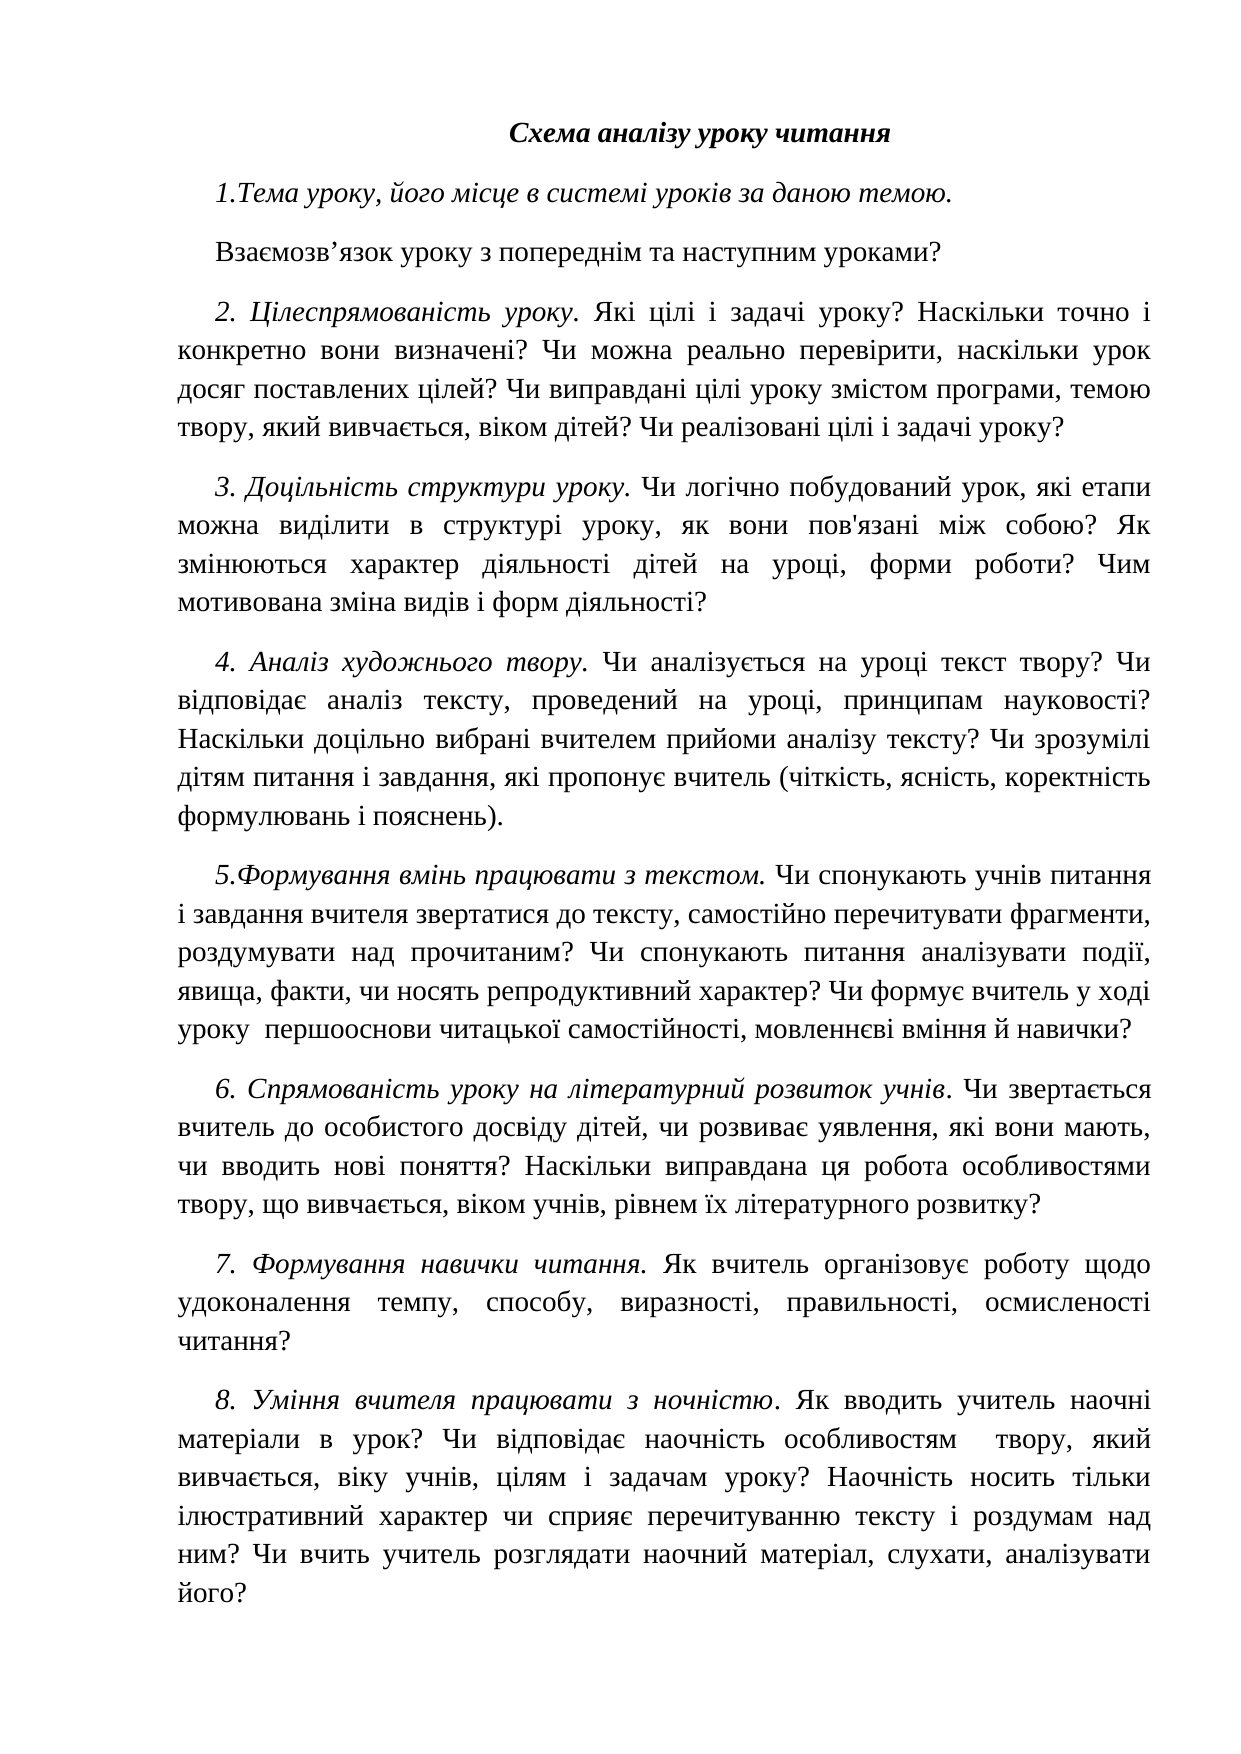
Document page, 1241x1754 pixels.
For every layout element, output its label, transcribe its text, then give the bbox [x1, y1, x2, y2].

text 4. Аналіз художнього твору. Чи аналізується на уроці текст твору? Чи відповідає аналіз тексту, проведений на уроці, принципам науковості? Наскільки доцільно вибрані вчителем прийоми аналізу тексту? Чи зрозумілі дітям питання і завдання, які пропонує вчитель (чіткість, ясність, коректність формулювань і пояснень). [177, 644, 1152, 831]
text 3. Доцільність структури уроку. Чи логічно побудований урок, які етапи можна виділити в структурі уроку, як вони пов'язані між собою? Як змінюються характер діяльності дітей на уроці, форми роботи? Чим мотивована зміна видів і форм діяльності? [177, 469, 1152, 618]
text 5.Формування вмінь працювати з текстом. Чи спонукають учнів питання і завдання вчителя звертатися до тексту, самостійно перечитувати фрагменти, роздумувати над прочитаним? Чи спонукають питання аналізувати події, явища, факти, чи носять репродуктивний характер? Чи формує вчитель у ході уроку першооснови читацької самостійності, мовленнєві вміння й навички? [177, 857, 1152, 1045]
text 7. Формування навички читання. Як вчитель організовує роботу щодо удоконалення темпу, способу, виразності, правильності, осмисленості читання? [177, 1246, 1152, 1356]
text 8. Уміння вчителя працювати з ночністю. Як вводить учитель наочні матеріали в урок? Чи відповідає наочність особливостям твору, який вивчається, віку учнів, цілям і задачам уроку? Наочність носить тільки ілюстративний характер чи сприяє перечитуванню тексту і роздумам над ним? Чи вчить учитель розглядати наочний матеріал, слухати, аналізувати його? [177, 1382, 1152, 1608]
text Схема аналізу уроку читання [177, 116, 1152, 149]
text Взаємозв’язок уроку з попереднім та наступним уроками? [177, 234, 1152, 268]
text 2. Цілеспрямованість уроку. Які цілі і задачі уроку? Наскільки точно і конкретно вони визначені? Чи можна реально перевірити, наскільки урок досяг поставлених цілей? Чи виправдані цілі уроку змістом програми, темою твору, який вивчається, віком дітей? Чи реалізовані цілі і задачі уроку? [177, 294, 1152, 443]
text 1.Тема уроку, його місце в системі уроків за даною темою. [177, 175, 1152, 208]
text 6. Спрямованість уроку на літературний розвиток учнів. Чи звертається вчитель до особистого досвіду дітей, чи розвиває уявлення, які вони мають, чи вводить нові поняття? Наскільки виправдана ця робота особливостями твору, що вивчається, віком учнів, рівнем їх літературного розвитку? [177, 1071, 1152, 1220]
